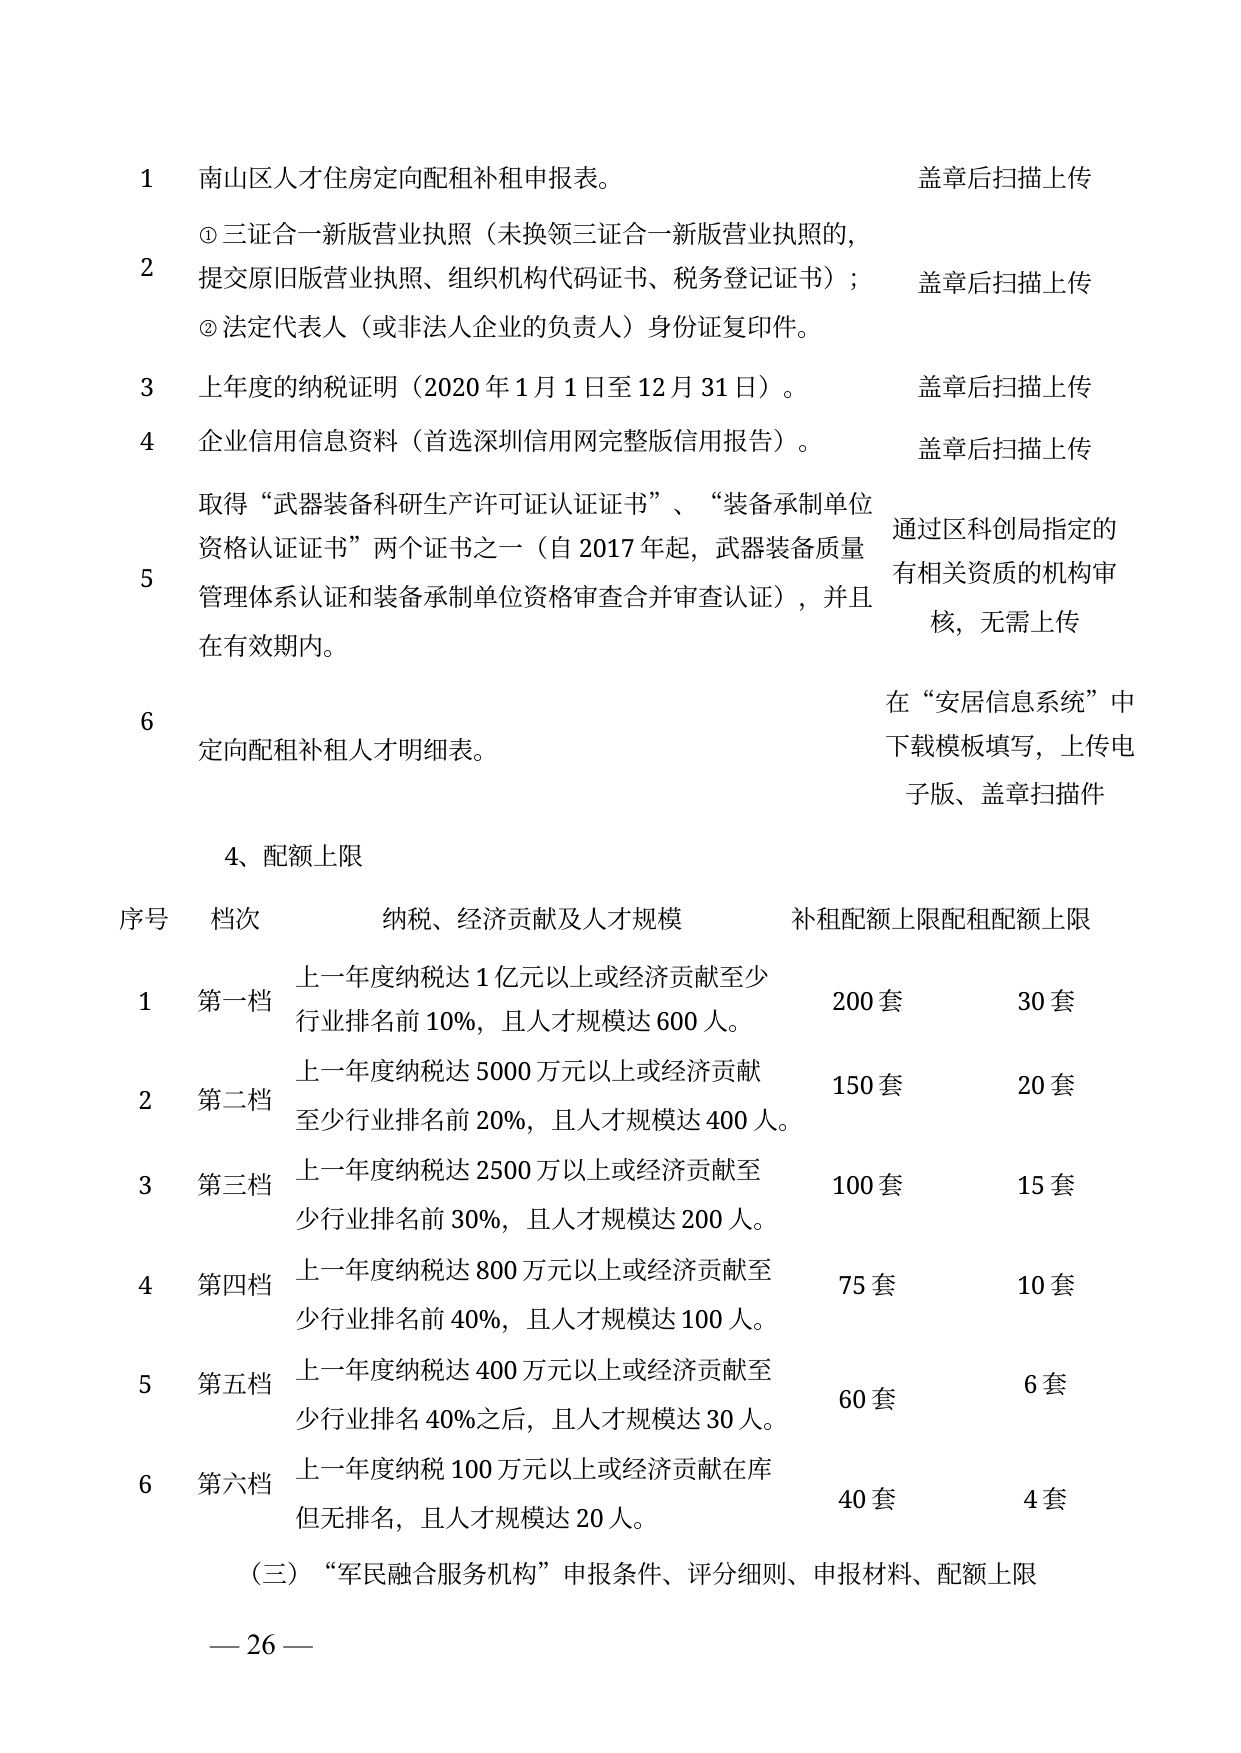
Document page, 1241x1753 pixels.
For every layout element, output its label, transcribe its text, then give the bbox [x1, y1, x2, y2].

text 10套 [1017, 1214, 1111, 1314]
text 4 [140, 402, 190, 463]
text 1 [140, 167, 190, 192]
text 但无排名，且人才规模达20人。 [296, 1489, 853, 1537]
text 150套 [832, 1015, 938, 1115]
text 6 [140, 592, 190, 765]
text 有相关资质的机构审 [892, 543, 1155, 592]
text 至少行业排名前20%，且人才规模达400人。 [310, 1091, 832, 1139]
text 20套 [1017, 1015, 1111, 1115]
text 75套 [838, 1214, 938, 1314]
text 100套 [832, 1115, 938, 1214]
text 60套 [838, 1388, 932, 1413]
text 企业信用信息资料（首选深圳信用网完整版信用报告）。 [199, 402, 917, 463]
text 盖章后扫描上传 [917, 272, 1130, 297]
text 纳税、经济贡献及人才规模 [382, 909, 728, 934]
text 5 [140, 567, 190, 592]
text 3 [140, 377, 190, 402]
text 补租配额上限配租配额上限 [791, 909, 1170, 934]
text 第五档 [198, 1314, 310, 1413]
text 30套 [1017, 990, 1111, 1015]
text ②法定代表人（或非法人企业的负责人）身份证复印件。 [199, 297, 975, 346]
text 子版、盖章扫描件 [905, 765, 1173, 813]
text 少行业排名前30%，且人才规模达200人。 [310, 1190, 838, 1239]
text 上一年度纳税达800万元以上或经济贡献至 [310, 1239, 838, 1290]
text 少行业排名前40%，且人才规模达100人。 [310, 1290, 853, 1338]
text 3 [138, 1115, 188, 1214]
text 资格认证证书”两个证书之一（自2017年起，武器装备质量 [199, 519, 892, 568]
text 行业排名前10%，且人才规模达600人。 [296, 991, 832, 1040]
text 上一年度纳税达400万元以上或经济贡献至 [310, 1338, 853, 1389]
text 第四档 [198, 1214, 310, 1314]
text 4 [138, 1214, 188, 1314]
text 第一档 [198, 990, 310, 1015]
text 第二档 [198, 1090, 310, 1115]
text 4套 [1023, 1488, 1104, 1513]
text 档次 [210, 909, 298, 934]
text 200套 [832, 990, 938, 1015]
text 15套 [1017, 1115, 1111, 1214]
text — 26 — [210, 1630, 356, 1661]
text 序号 [119, 909, 207, 934]
text 5 [138, 1314, 188, 1413]
text 盖章后扫描上传 [917, 377, 1130, 402]
text 第三档 [198, 1115, 310, 1214]
text 上一年度纳税达5000万元以上或经济贡献 [296, 1040, 832, 1091]
text 取得“武器装备科研生产许可证认证证书”、“装备承制单位 [199, 494, 969, 519]
text 上一年度纳税达2500万以上或经济贡献至 [310, 1139, 832, 1190]
text 南山区人才住房定向配租补租申报表。 [199, 167, 687, 192]
text 提交原旧版营业执照、组织机构代码证书、税务登记证书）； [199, 248, 975, 297]
text 下载模板填写，上传电 [886, 716, 1173, 765]
text 2 [140, 192, 190, 297]
text 管理体系认证和装备承制单位资格审查合并审查认证），并且 [199, 568, 930, 616]
text 2 [138, 1090, 188, 1115]
text ①三证合一新版营业执照（未换领三证合一新版营业执照的， [199, 223, 975, 248]
text 核，无需上传 [930, 592, 1155, 641]
text 6 [138, 1413, 188, 1513]
text 少行业排名40%之后，且人才规模达30人。 [310, 1389, 853, 1438]
text （三）“军民融合服务机构”申报条件、评分细则、申报材料、配额上限 [237, 1563, 1161, 1588]
text 4、配额上限 [224, 846, 400, 871]
text 上一年度纳税100万元以上或经济贡献在库 [310, 1438, 853, 1489]
text 上年度的纳税证明（2020年1月1日至12月31日）。 [199, 377, 917, 402]
text 在有效期内。 [199, 616, 969, 665]
text 第六档 [198, 1413, 310, 1513]
text 定向配租补租人才明细表。 [199, 740, 544, 765]
text 通过区科创局指定的 [892, 518, 1155, 543]
text 盖章后扫描上传 [917, 167, 1130, 192]
text 在“安居信息系统”中 [886, 691, 1173, 716]
text 6套 [1023, 1314, 1111, 1413]
text 盖章后扫描上传 [917, 438, 1130, 463]
text 40套 [838, 1488, 932, 1513]
text 1 [138, 990, 188, 1015]
text 上一年度纳税达1亿元以上或经济贡献至少 [296, 966, 853, 991]
